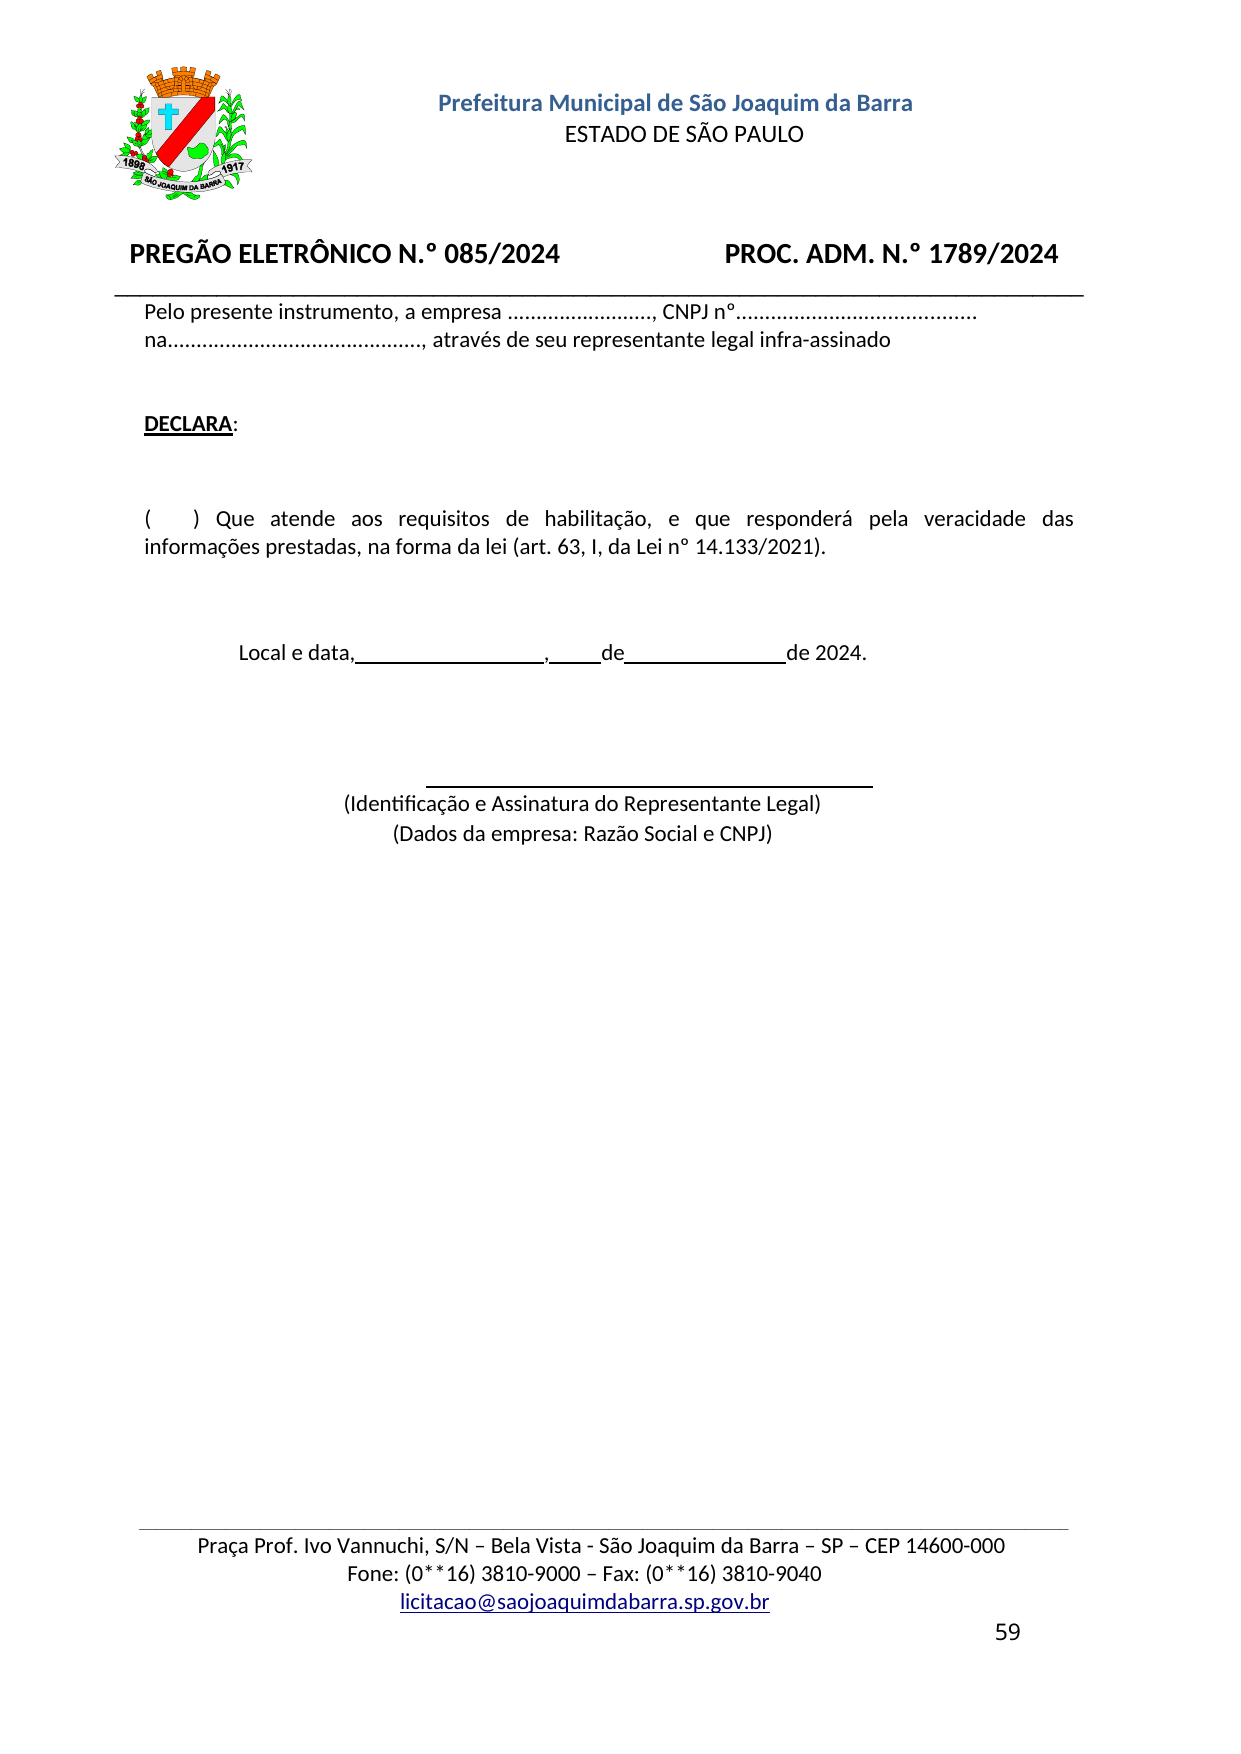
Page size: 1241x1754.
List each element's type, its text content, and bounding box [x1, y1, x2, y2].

text (Dados da empresa: Razão Social e CNPJ) [144, 819, 1021, 847]
text Local e data, , de de 2024. [144, 638, 962, 666]
text DECLARA: [144, 409, 962, 437]
text Pelo presente instrumento, a empresa ........................., CNPJ nº , com sede na............................................, através de seu representante legal infra-assinado [144, 297, 962, 353]
text ( ) Que atende aos requisitos de habilitação, e que responderá pela veracidade das informações prestadas, na forma da lei (art. 63, I, da Lei nº 14.133/2021). [144, 504, 1074, 560]
text (Identificação e Assinatura do Representante Legal) [144, 782, 1021, 817]
